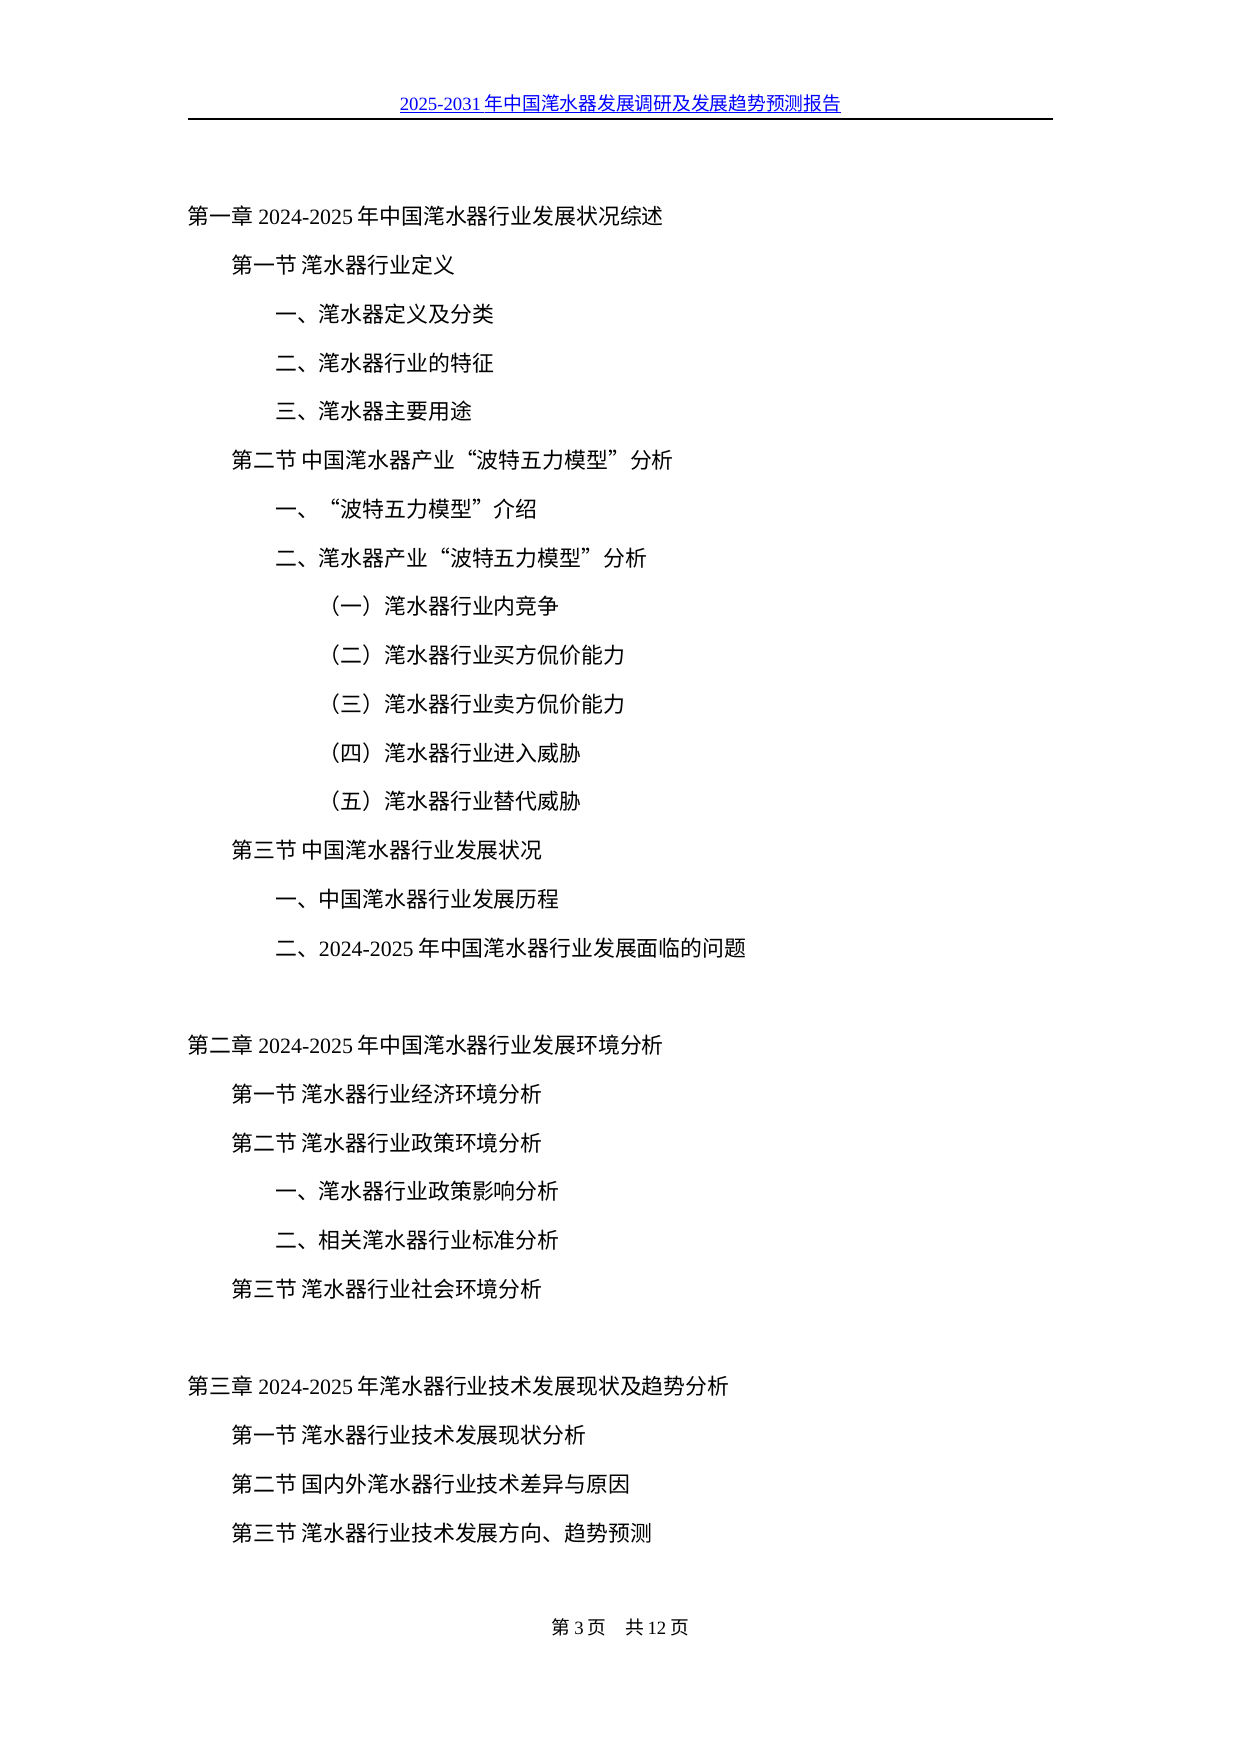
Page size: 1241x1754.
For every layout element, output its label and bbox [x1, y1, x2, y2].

text [187, 150, 1053, 1548]
